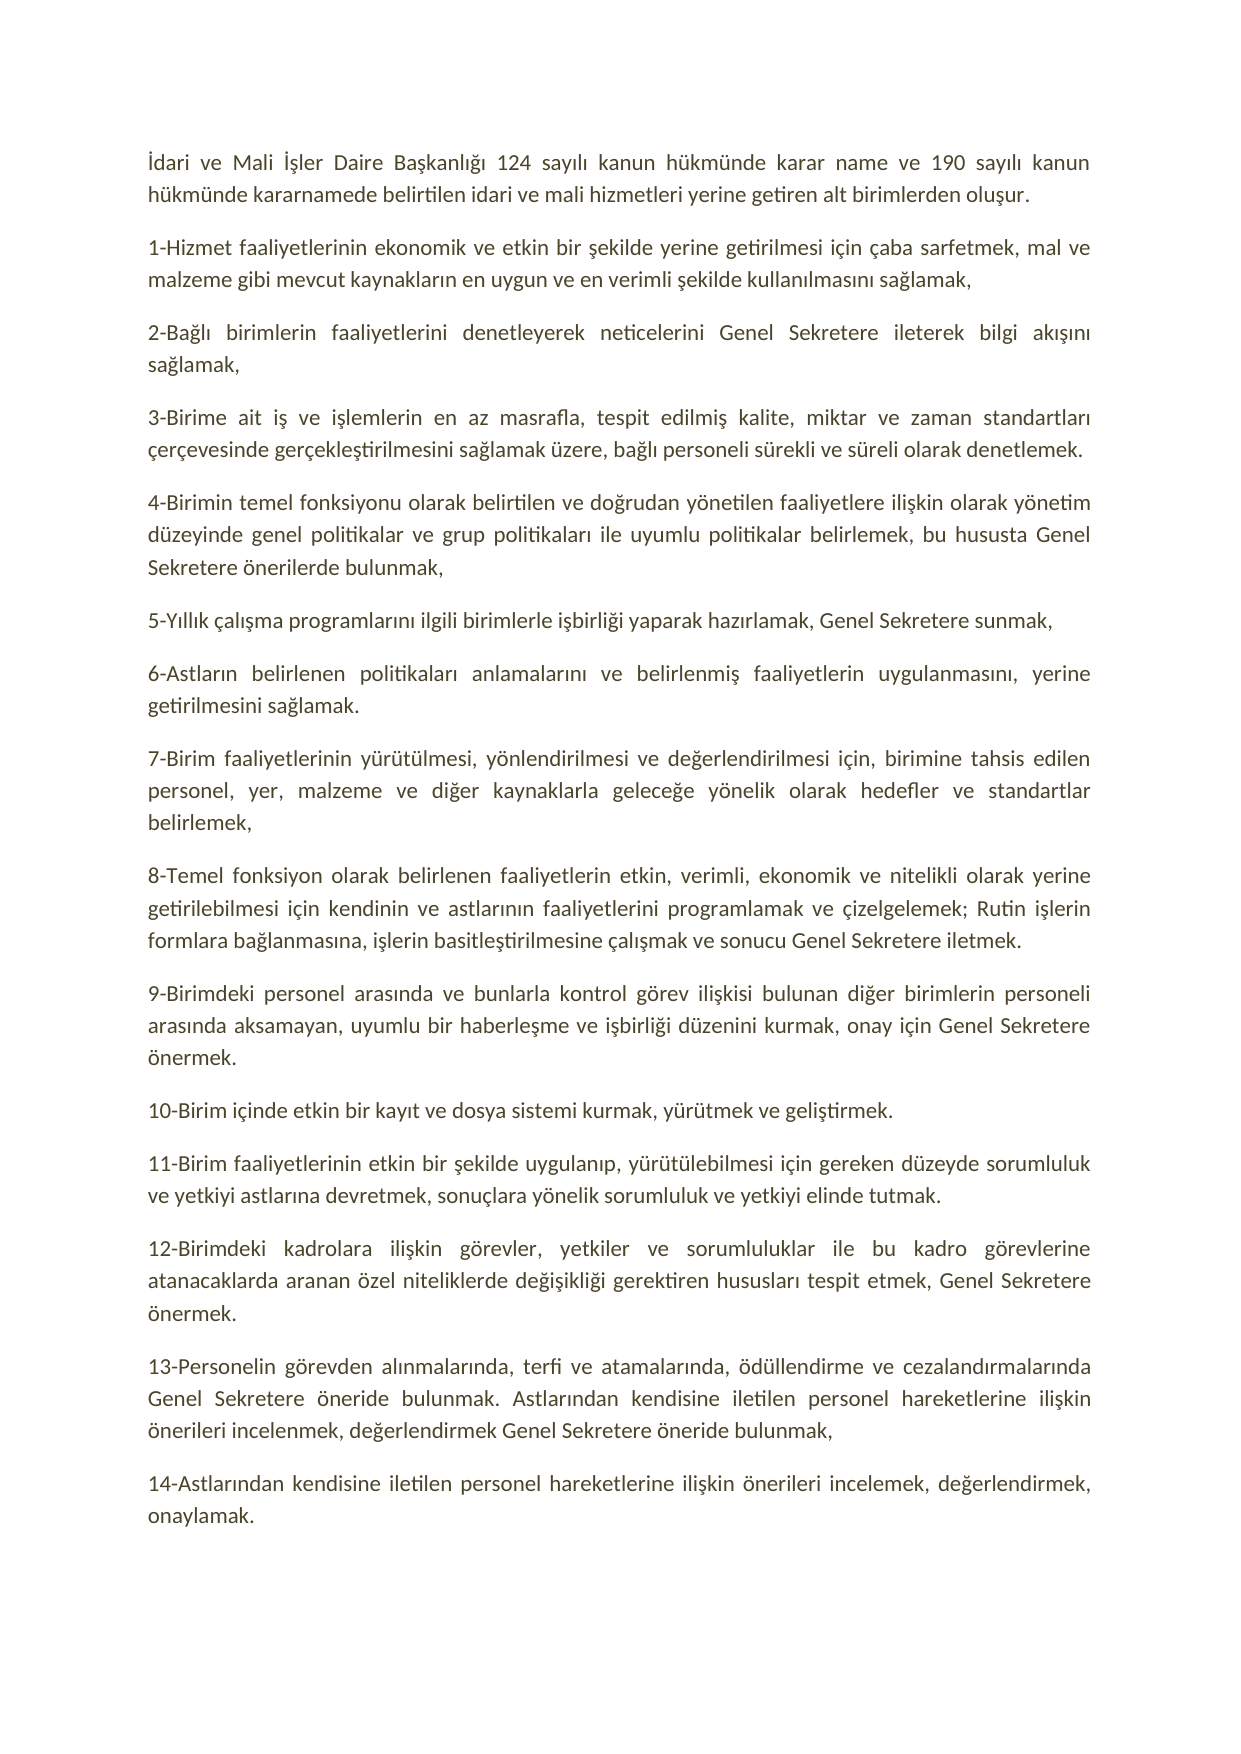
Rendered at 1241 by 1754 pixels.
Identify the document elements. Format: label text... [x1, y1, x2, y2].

text 3-Birime ait iş ve işlemlerin en az masrafla, tespit edilmiş kalite, miktar ve zaman standartları çerçevesinde gerçekleştirilmesini sağlamak üzere, bağlı personeli sürekli ve süreli olarak denetlemek. [148, 403, 1093, 463]
text 11-Birim faaliyetlerinin etkin bir şekilde uygulanıp, yürütülebilmesi için gereken düzeyde sorumluluk ve yetkiyi astlarına devretmek, sonuçlara yönelik sorumluluk ve yetkiyi elinde tutmak. [148, 1149, 1093, 1209]
text 14-Astlarından kendisine iletilen personel hareketlerine ilişkin önerileri incelemek, değerlendirmek, onaylamak. [148, 1469, 1093, 1529]
text 6-Astların belirlenen politikaları anlamalarını ve belirlenmiş faaliyetlerin uygulanmasını, yerine getirilmesini sağlamak. [148, 659, 1093, 719]
text 2-Bağlı birimlerin faaliyetlerini denetleyerek neticelerini Genel Sekretere ileterek bilgi akışını sağlamak, [148, 318, 1093, 378]
text 13-Personelin görevden alınmalarında, terfi ve atamalarında, ödüllendirme ve cezalandırmalarında Genel Sekretere öneride bulunmak. Astlarından kendisine iletilen personel hareketlerine ilişkin önerileri incelenmek, değerlendirmek Genel Sekretere öneride bulunmak, [148, 1352, 1093, 1444]
text İdari ve Mali İşler Daire Başkanlığı 124 sayılı kanun hükmünde karar name ve 190 sayılı kanun hükmünde kararnamede belirtilen idari ve mali hizmetleri yerine getiren alt birimlerden oluşur. [148, 148, 1093, 208]
text 7-Birim faaliyetlerinin yürütülmesi, yönlendirilmesi ve değerlendirilmesi için, birimine tahsis edilen personel, yer, malzeme ve diğer kaynaklarla geleceğe yönelik olarak hedefler ve standartlar belirlemek, [148, 744, 1093, 836]
text 8-Temel fonksiyon olarak belirlenen faaliyetlerin etkin, verimli, ekonomik ve nitelikli olarak yerine getirilebilmesi için kendinin ve astlarının faaliyetlerini programlamak ve çizelgelemek; Rutin işlerin formlara bağlanmasına, işlerin basitleştirilmesine çalışmak ve sonucu Genel Sekretere iletmek. [148, 861, 1093, 954]
text 5-Yıllık çalışma programlarını ilgili birimlerle işbirliği yaparak hazırlamak, Genel Sekretere sunmak, [148, 606, 1093, 634]
text 10-Birim içinde etkin bir kayıt ve dosya sistemi kurmak, yürütmek ve geliştirmek. [148, 1096, 1093, 1124]
text 12-Birimdeki kadrolara ilişkin görevler, yetkiler ve sorumluluklar ile bu kadro görevlerine atanacaklarda aranan özel niteliklerde değişikliği gerektiren hususları tespit etmek, Genel Sekretere önermek. [148, 1234, 1093, 1327]
text 9-Birimdeki personel arasında ve bunlarla kontrol görev ilişkisi bulunan diğer birimlerin personeli arasında aksamayan, uyumlu bir haberleşme ve işbirliği düzenini kurmak, onay için Genel Sekretere önermek. [148, 979, 1093, 1071]
text 4-Birimin temel fonksiyonu olarak belirtilen ve doğrudan yönetilen faaliyetlere ilişkin olarak yönetim düzeyinde genel politikalar ve grup politikaları ile uyumlu politikalar belirlemek, bu hususta Genel Sekretere önerilerde bulunmak, [148, 488, 1093, 581]
text 1-Hizmet faaliyetlerinin ekonomik ve etkin bir şekilde yerine getirilmesi için çaba sarfetmek, mal ve malzeme gibi mevcut kaynakların en uygun ve en verimli şekilde kullanılmasını sağlamak, [148, 233, 1093, 293]
